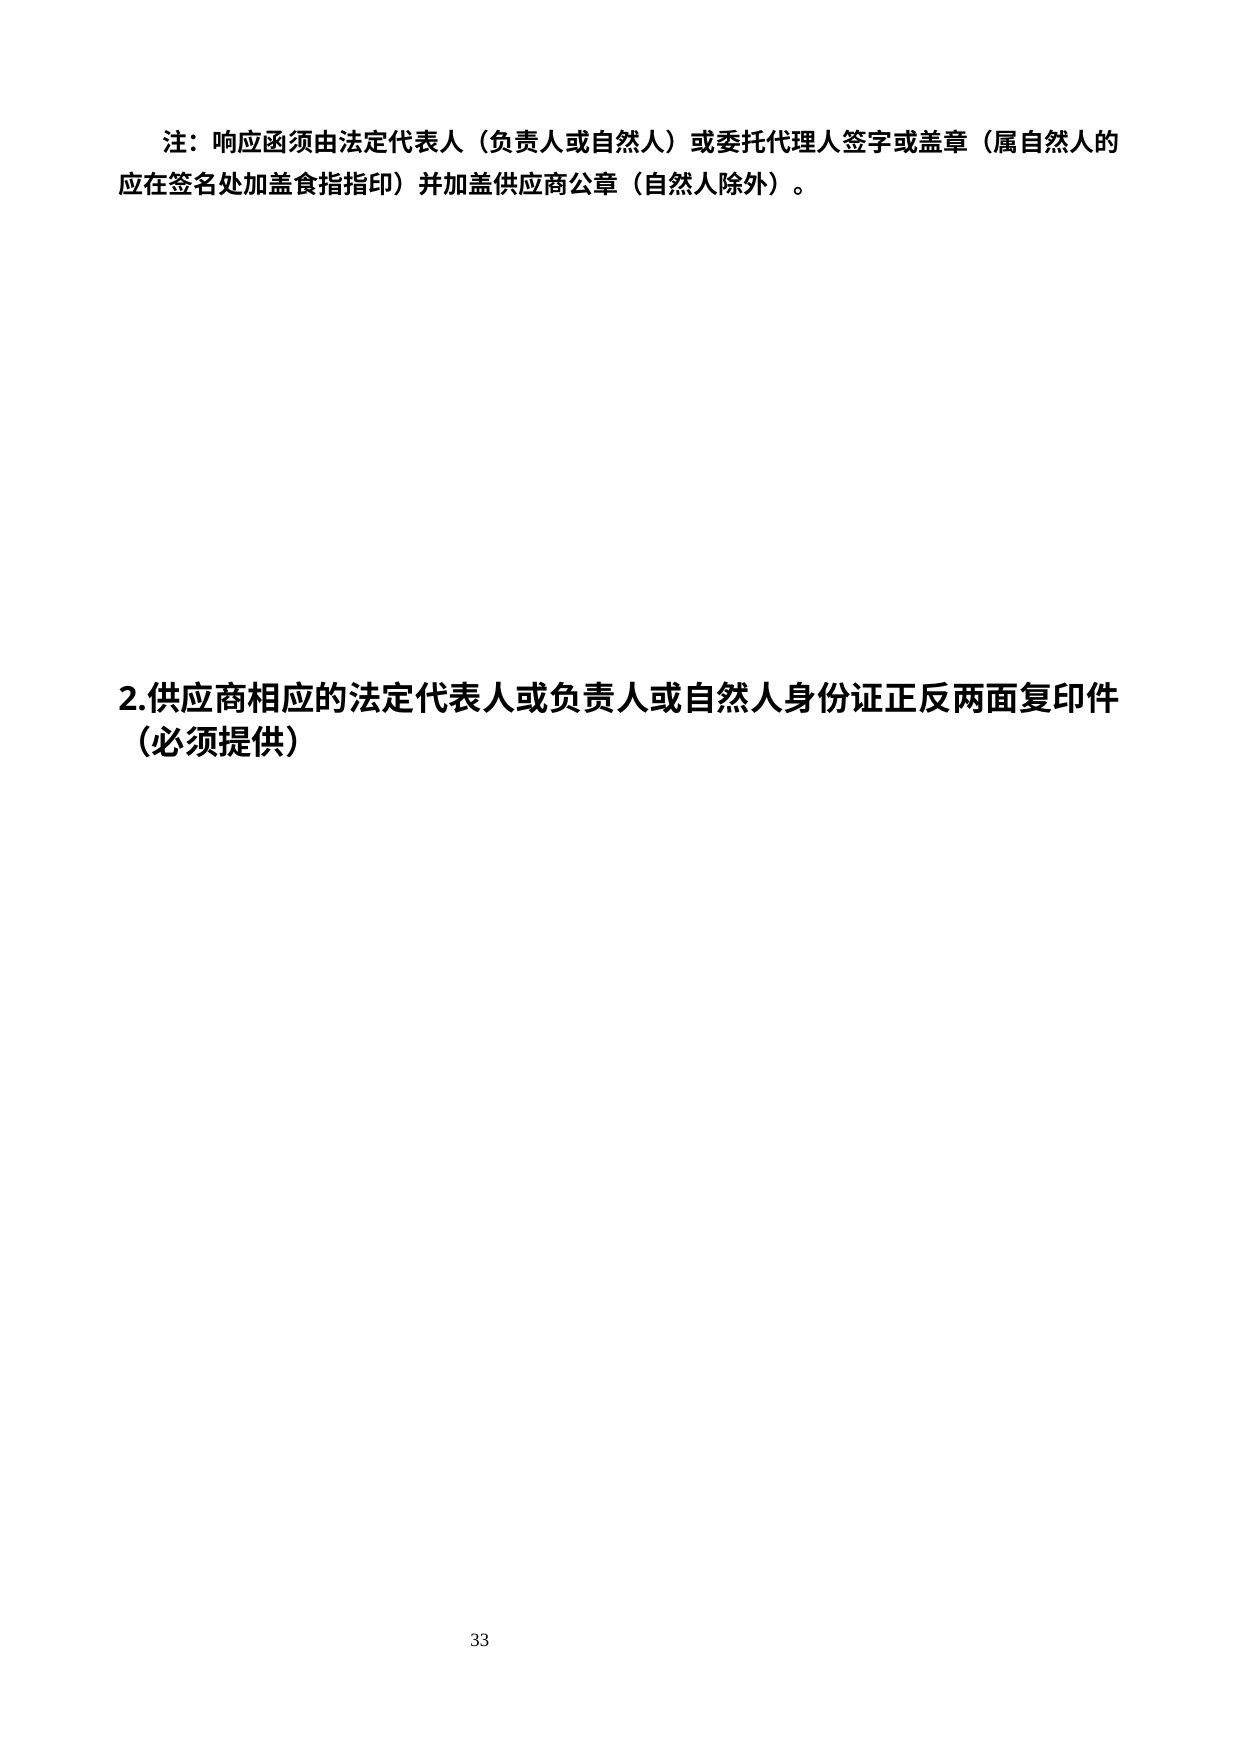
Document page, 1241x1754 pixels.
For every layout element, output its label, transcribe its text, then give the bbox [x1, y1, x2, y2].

text 2.供应商相应的法定代表人或负责人或自然人身份证正反两面复印件（必须提供） [118, 676, 1122, 763]
text 注：响应函须由法定代表人（负责人或自然人）或委托代理人签字或盖章（属自然人的应在签名处加盖食指指印）并加盖供应商公章（自然人除外）。 [118, 118, 1122, 201]
